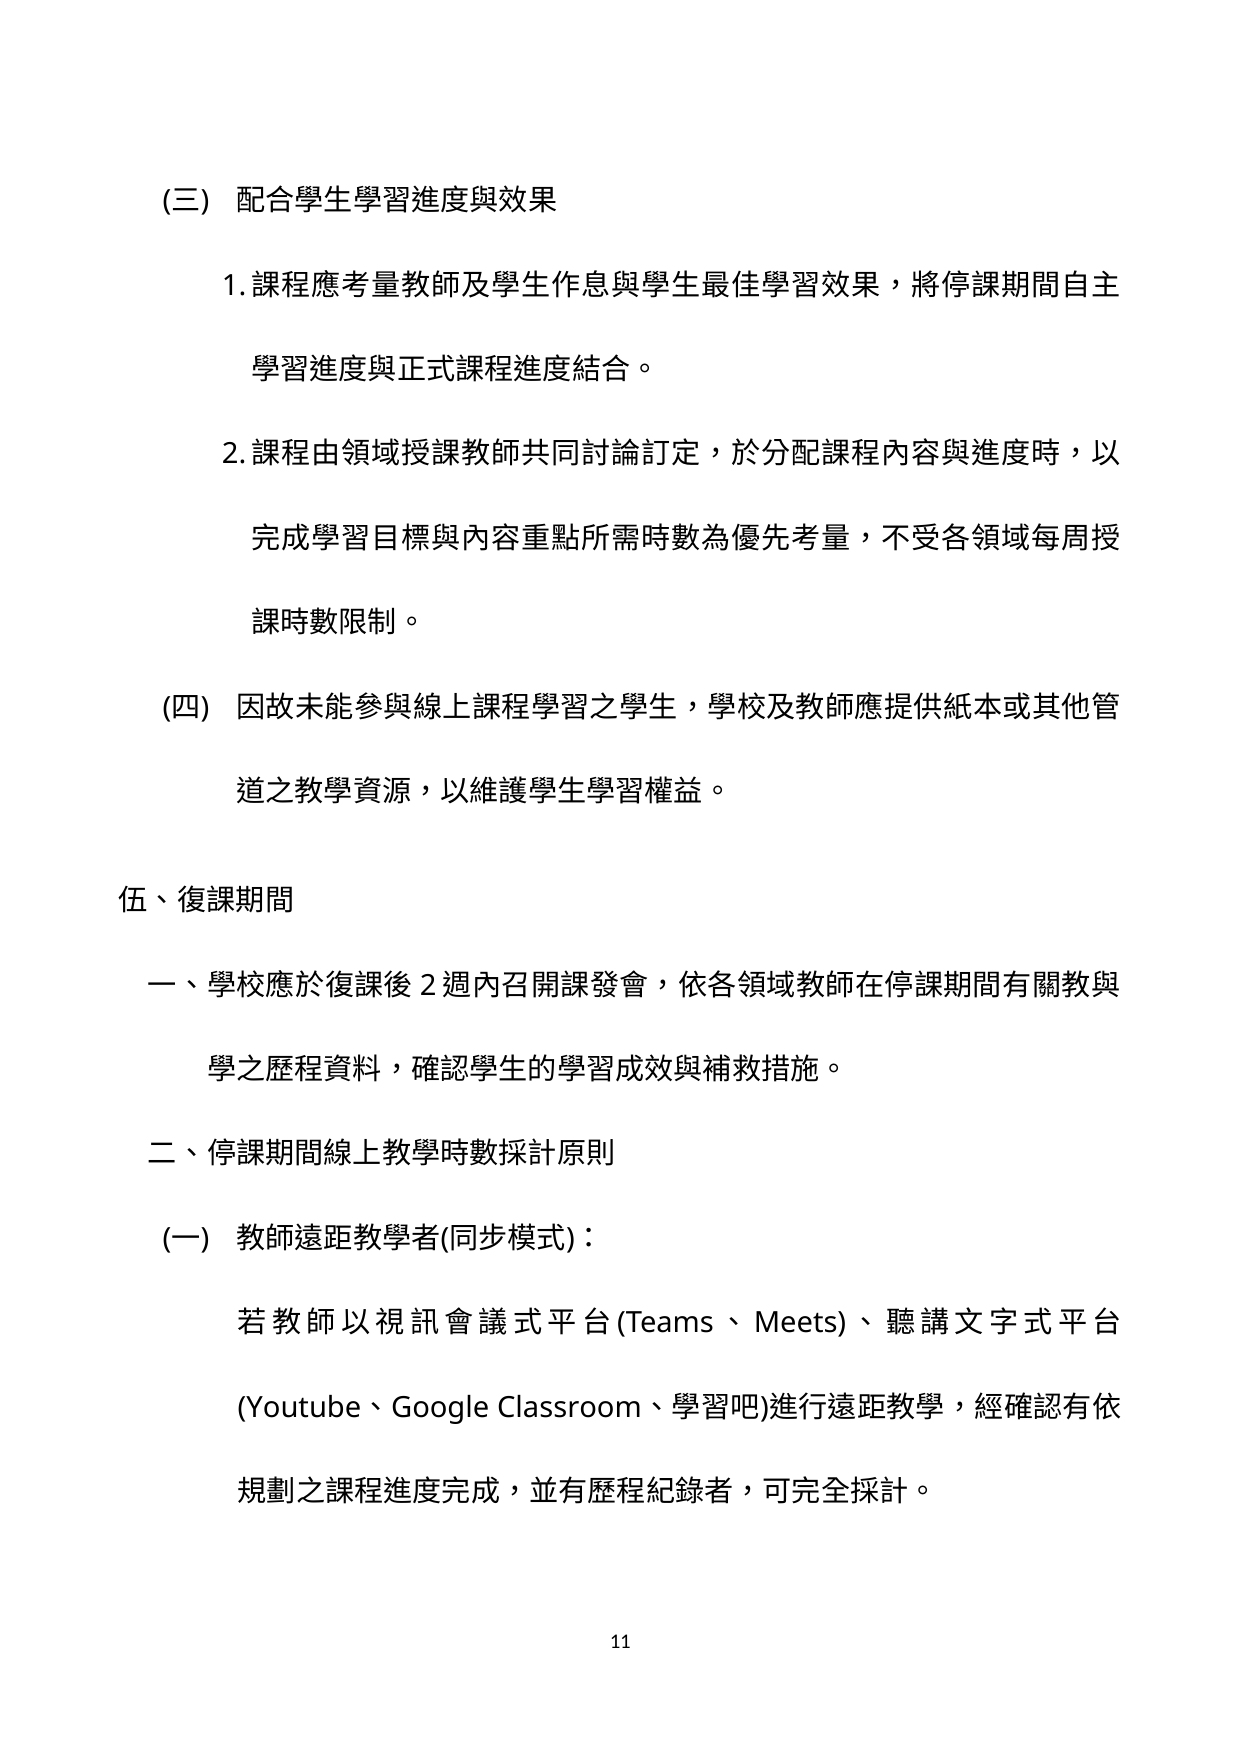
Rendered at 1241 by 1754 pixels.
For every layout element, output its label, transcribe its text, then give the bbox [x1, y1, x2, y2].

list 因故未能參與線上課程學習之學生，學校及教師應提供紙本或其他管道之教學資源，以維護學生學習權益。 [162, 662, 1122, 831]
list 配合學生學習進度與效果 [162, 156, 1122, 240]
list 課程應考量教師及學生作息與學生最佳學習效果，將停課期間自主學習進度與正式課程進度結合。 [222, 240, 1122, 409]
list 課程由領域授課教師共同討論訂定，於分配課程內容與進度時，以完成學習目標與內容重點所需時數為優先考量，不受各領域每周授課時數限制。 [222, 409, 1122, 662]
text 若教師以視訊會議式平台(Teams、Meets)、聽講文字式平台(Youtube、Google Classroom、學習吧)進行遠距教學，經確認有依規劃之課程進度完成，並有歷程紀錄者，可完全採計。 [237, 1278, 1122, 1531]
list 教師遠距教學者(同步模式)： [162, 1193, 1122, 1278]
list 學校應於復課後2週內召開課發會，依各領域教師在停課期間有關教與學之歷程資料，確認學生的學習成效與補救措施。 [148, 940, 1122, 1109]
list 復課期間 [118, 856, 1122, 940]
list 停課期間線上教學時數採計原則 [148, 1109, 1122, 1193]
